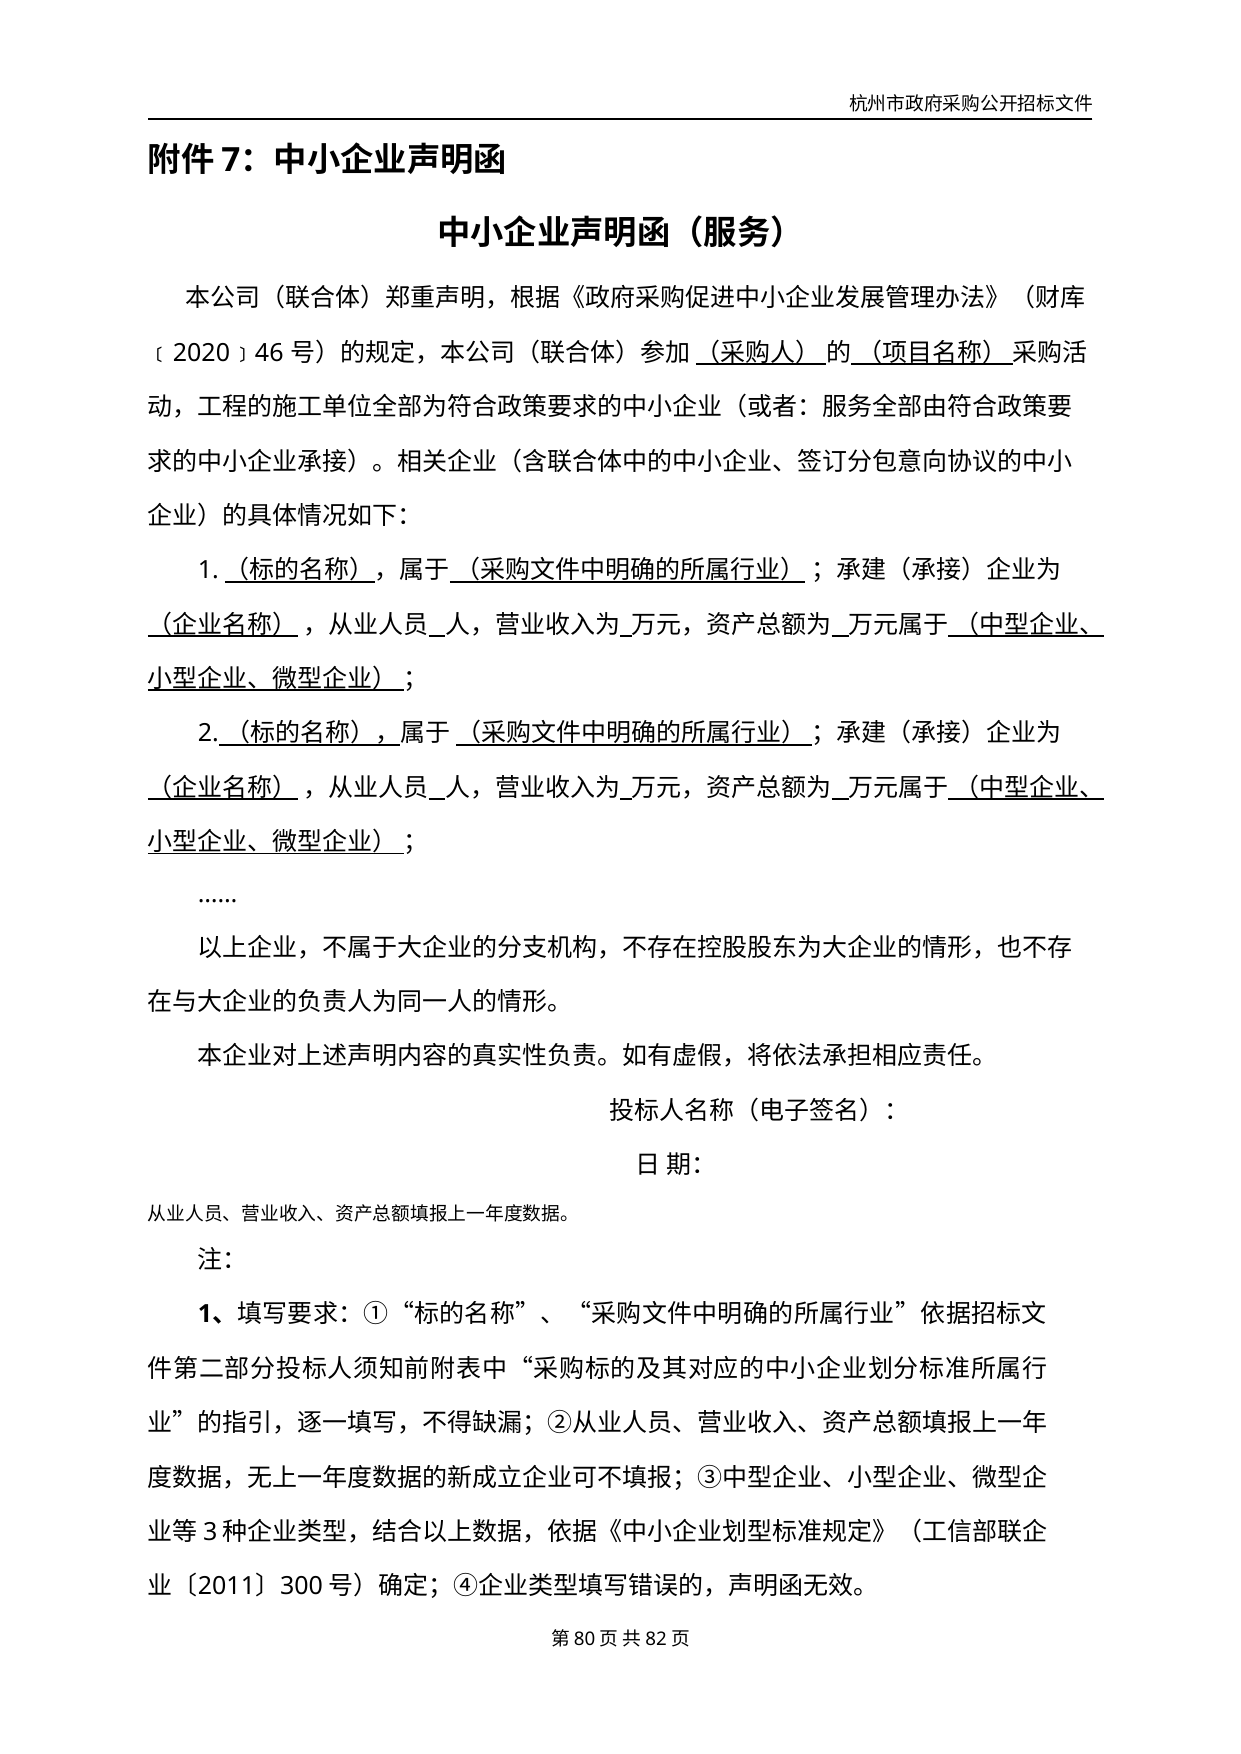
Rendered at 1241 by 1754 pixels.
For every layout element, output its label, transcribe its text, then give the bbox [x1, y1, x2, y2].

text 1. （标的名称），属于 （采购文件中明确的所属行业） ；承建（承接）企业为 （企业名称） ，从业人员 人，营业收入为 万元，资产总额为 万元属于 （中型企业、小型企业、微型企业） ； [148, 550, 1092, 695]
list 填写要求：①“标的名称”、“采购文件中明确的所属行业”依据招标文件第二部分投标人须知前附表中“采购标的及其对应的中小企业划分标准所属行业”的指引，逐一填写，不得缺漏；②从业人员、营业收入、资产总额填报上一年度数据，无上一年度数据的新成立企业可不填报；③中型企业、小型企业、微型企业等3种企业类型，结合以上数据，依据《中小企业划型标准规定》（工信部联企业〔2011〕300号）确定；④企业类型填写错误的，声明函无效。 [148, 1294, 1049, 1602]
text 本企业对上述声明内容的真实性负责。如有虚假，将依法承担相应责任。 [148, 1036, 1092, 1072]
text …… [148, 876, 1092, 910]
text 从业人员、营业收入、资产总额填报上一年度数据。 [148, 1199, 1092, 1226]
text 以上企业，不属于大企业的分支机构，不存在控股股东为大企业的情形，也不存在与大企业的负责人为同一人的情形。 [148, 927, 1092, 1018]
text 注： [148, 1239, 1049, 1276]
text 投标人名称（电子签名）： [148, 1090, 909, 1126]
text 本公司（联合体）郑重声明，根据《政府采购促进中小企业发展管理办法》（财库﹝2020﹞46 号）的规定，本公司（联合体）参加 （采购人） 的 （项目名称） 采购活动，工程的施工单位全部为符合政策要求的中小企业（或者：服务全部由符合政策要求的中小企业承接）。相关企业（含联合体中的中小企业、签订分包意向协议的中小企业）的具体情况如下： [148, 278, 1092, 532]
text 附件7：中小企业声明函 [148, 133, 1092, 181]
text 中小企业声明函（服务） [148, 206, 1092, 254]
text 2. （标的名称），属于 （采购文件中明确的所属行业） ；承建（承接）企业为 （企业名称） ，从业人员 人，营业收入为 万元，资产总额为 万元属于 （中型企业、小型企业、微型企业） ； [148, 713, 1092, 858]
text 日 期： [148, 1144, 976, 1181]
